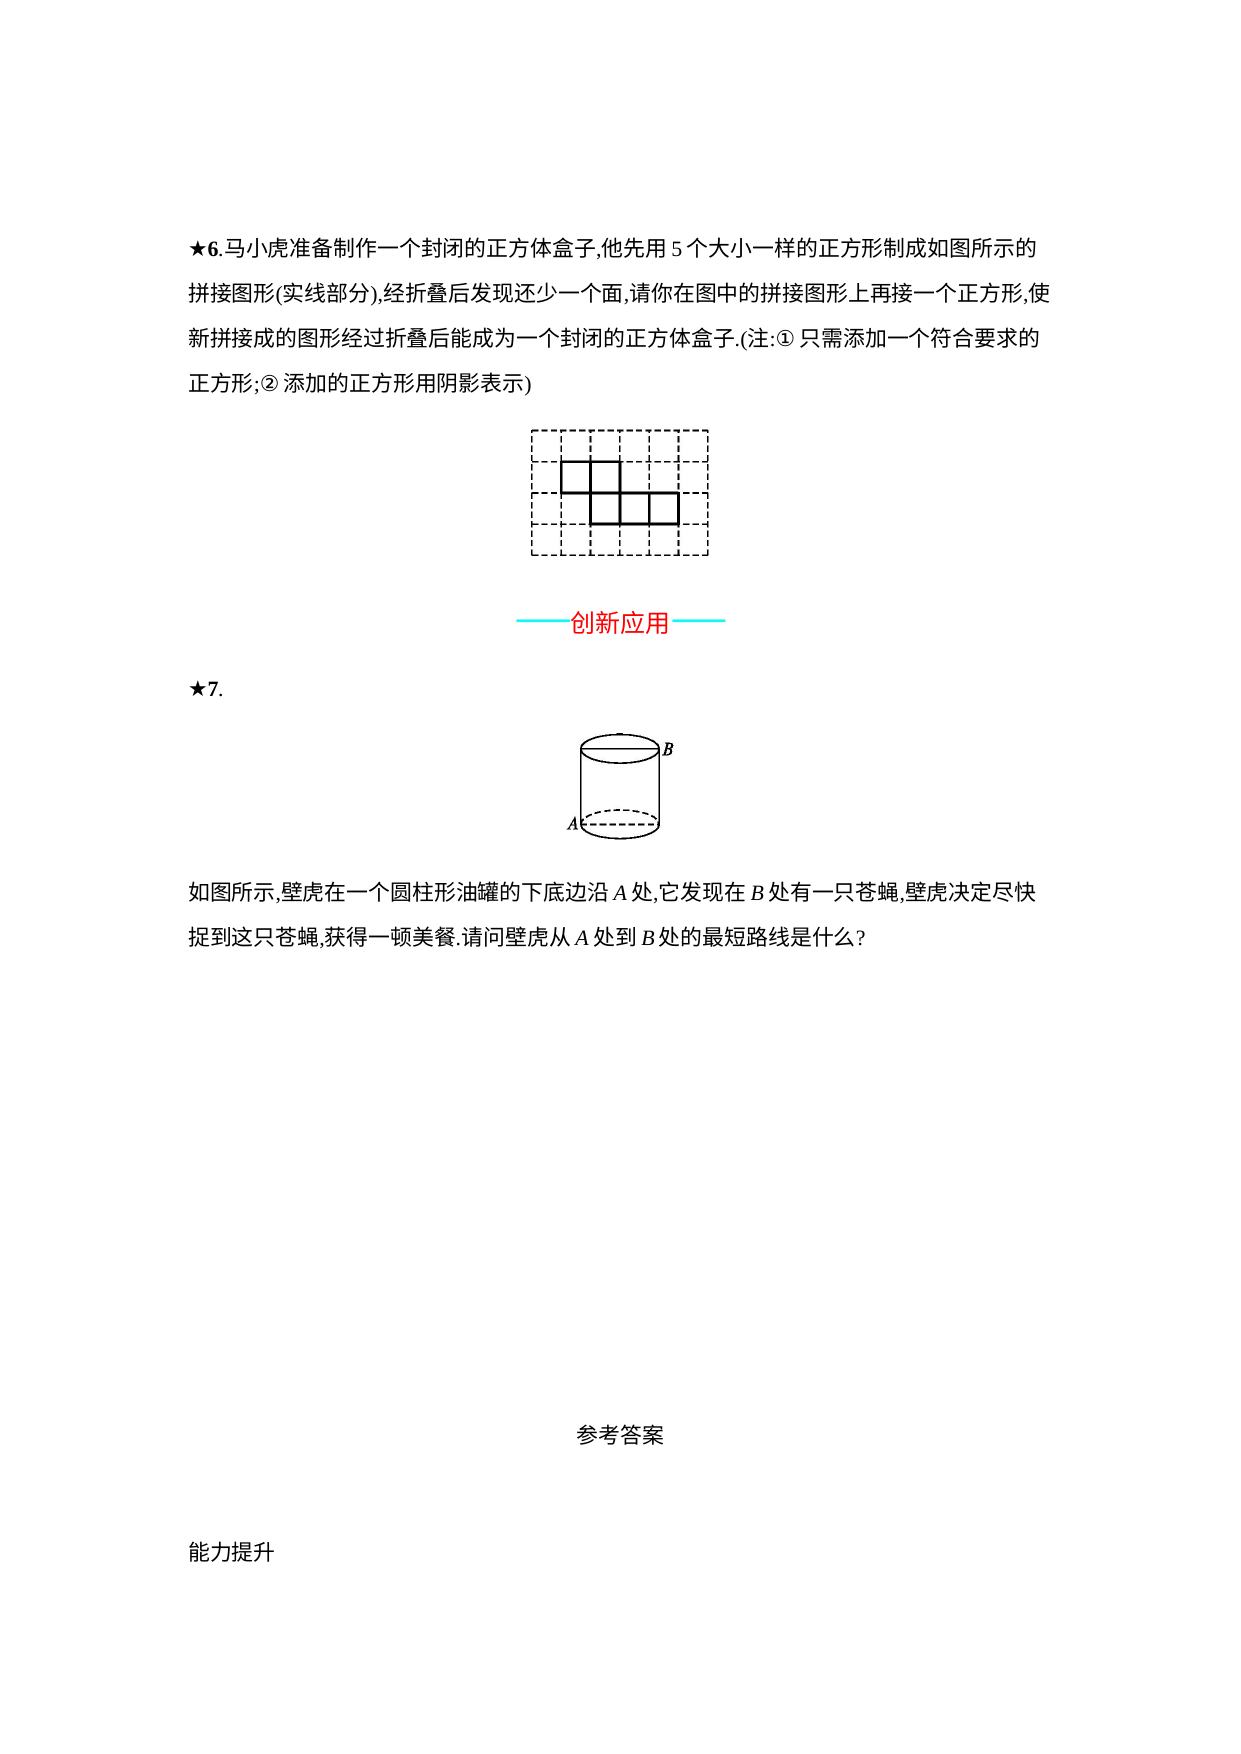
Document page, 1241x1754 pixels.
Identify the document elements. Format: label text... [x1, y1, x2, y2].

text 参考答案 [188, 1415, 1052, 1452]
text 能力提升 [188, 1532, 1052, 1569]
text ★7. [188, 669, 1052, 707]
text 创新应用 [188, 604, 1052, 641]
picture [530, 427, 710, 557]
picture [566, 733, 675, 840]
text 如图所示,壁虎在一个圆柱形油罐的下底边沿A处,它发现在B处有一只苍蝇,壁虎决定尽快捉到这只苍蝇,获得一顿美餐.请问壁虎从A处到B处的最短路线是什么? [188, 872, 1052, 954]
picture [670, 608, 726, 633]
text ★6.马小虎准备制作一个封闭的正方体盒子,他先用5个大小一样的正方形制成如图所示的拼接图形(实线部分),经折叠后发现还少一个面,请你在图中的拼接图形上再接一个正方形,使新拼接成的图形经过折叠后能成为一个封闭的正方体盒子.(注:①只需添加一个符合要求的正方形;②添加的正方形用阴影表示) [188, 228, 1052, 400]
picture [514, 608, 571, 633]
